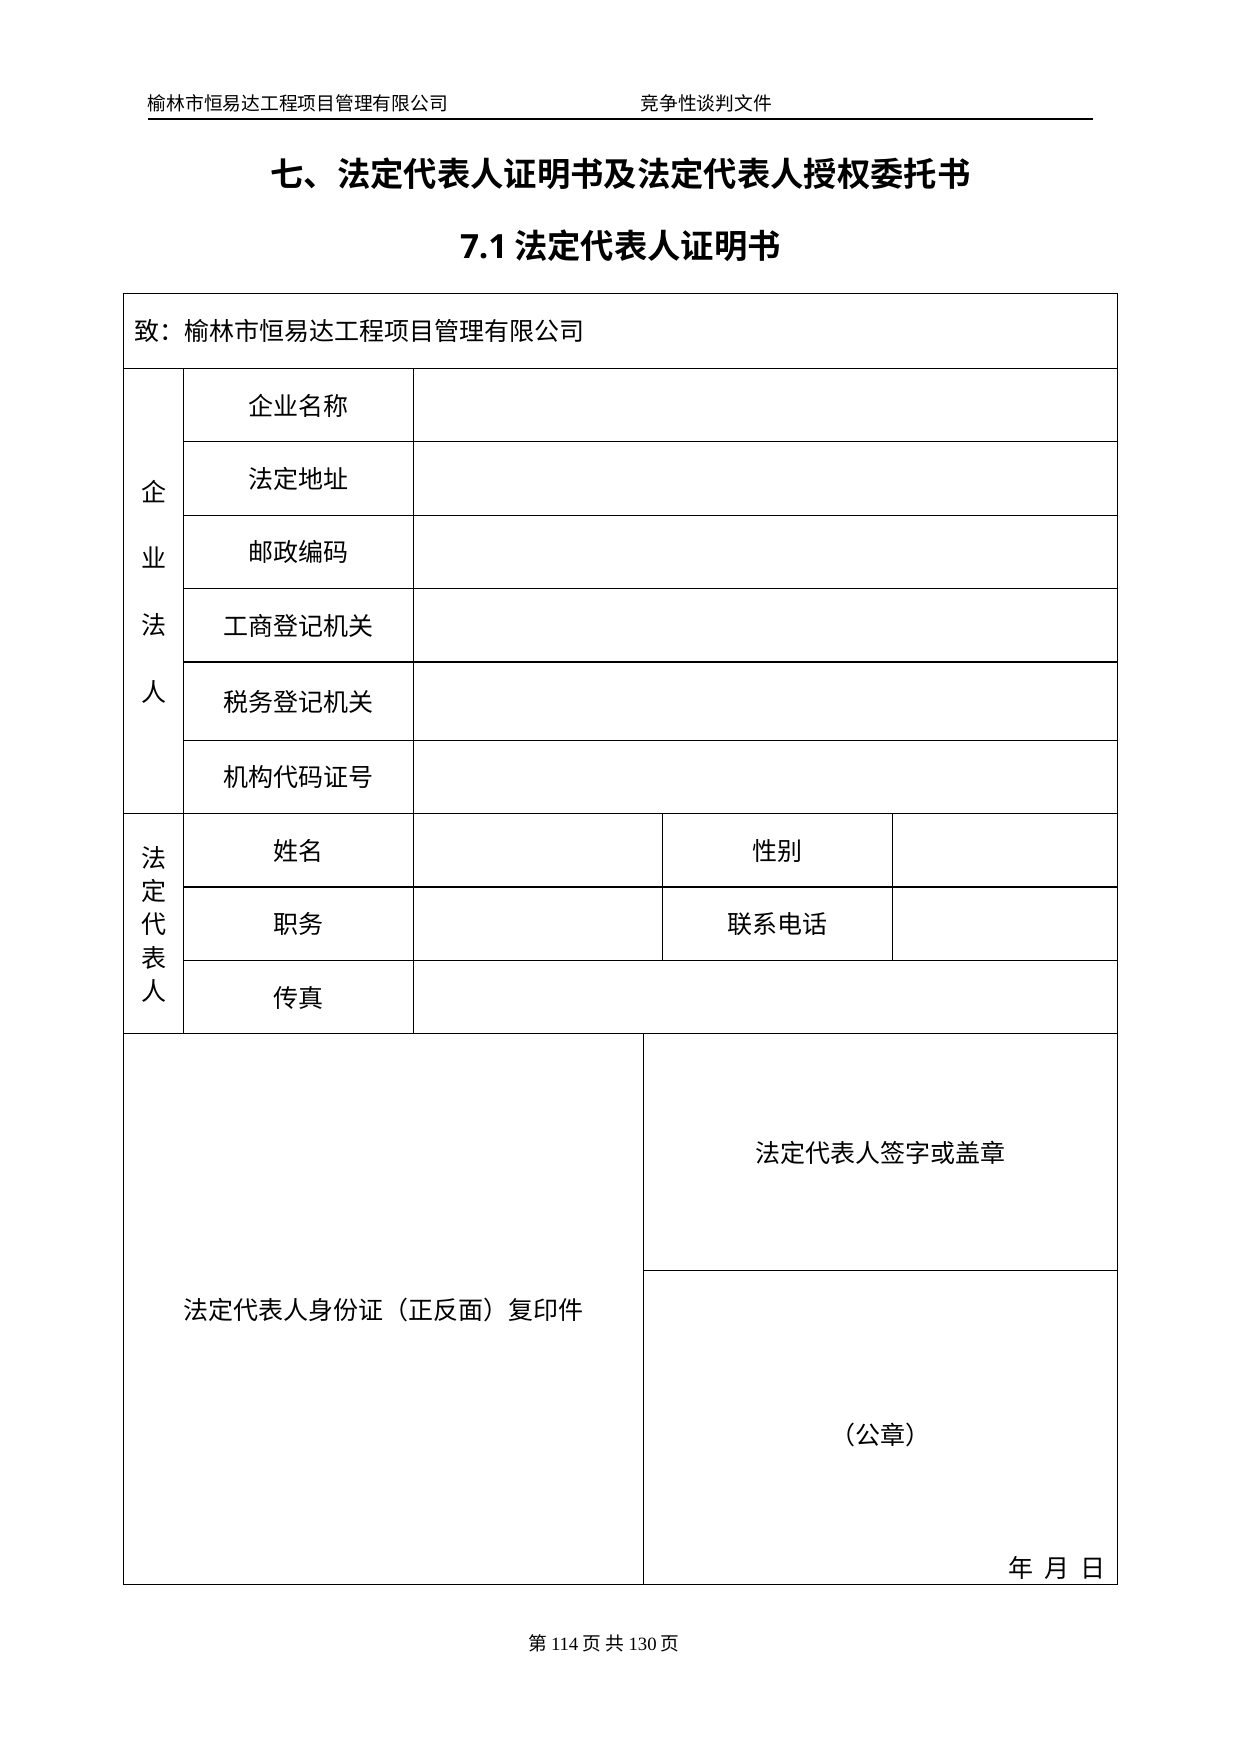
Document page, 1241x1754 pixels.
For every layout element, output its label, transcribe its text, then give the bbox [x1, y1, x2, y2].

table_cell [893, 888, 1117, 960]
table_cell 姓名 [184, 814, 413, 886]
table_cell 企业名称 [184, 369, 413, 441]
table_cell [414, 442, 1117, 514]
table_cell 联系电话 [663, 888, 892, 960]
table_cell 法定代表人身份证（正反面）复印件 [124, 1034, 643, 1584]
table_cell [414, 814, 662, 886]
table_cell 工商登记机关 [184, 589, 413, 661]
table_cell 性别 [663, 814, 892, 886]
subtitle 七、法定代表人证明书及法定代表人授权委托书 [148, 148, 1093, 196]
table_cell [414, 369, 1117, 441]
table_cell 机构代码证号 [184, 741, 413, 813]
table_cell 法定代表人签字或盖章 [644, 1034, 1117, 1270]
table_cell 职务 [184, 888, 413, 960]
table_cell （公章） 年 月 日 [644, 1271, 1117, 1584]
table_cell [414, 516, 1117, 588]
table_cell 企 业 法 人 [124, 369, 183, 813]
table_cell [893, 814, 1117, 886]
table_header 致：榆林市恒易达工程项目管理有限公司 [124, 294, 1117, 368]
subtitle 7.1法定代表人证明书 [148, 220, 1093, 268]
table_cell [414, 741, 1117, 813]
table_cell 邮政编码 [184, 516, 413, 588]
table_cell 传真 [184, 961, 413, 1033]
table_cell [414, 961, 1117, 1033]
table_cell 法定代表人 [124, 814, 183, 1033]
table_cell [414, 888, 662, 960]
table_cell [414, 663, 1117, 740]
table_cell [414, 589, 1117, 661]
table_cell 法定地址 [184, 442, 413, 514]
table_cell 税务登记机关 [184, 663, 413, 740]
